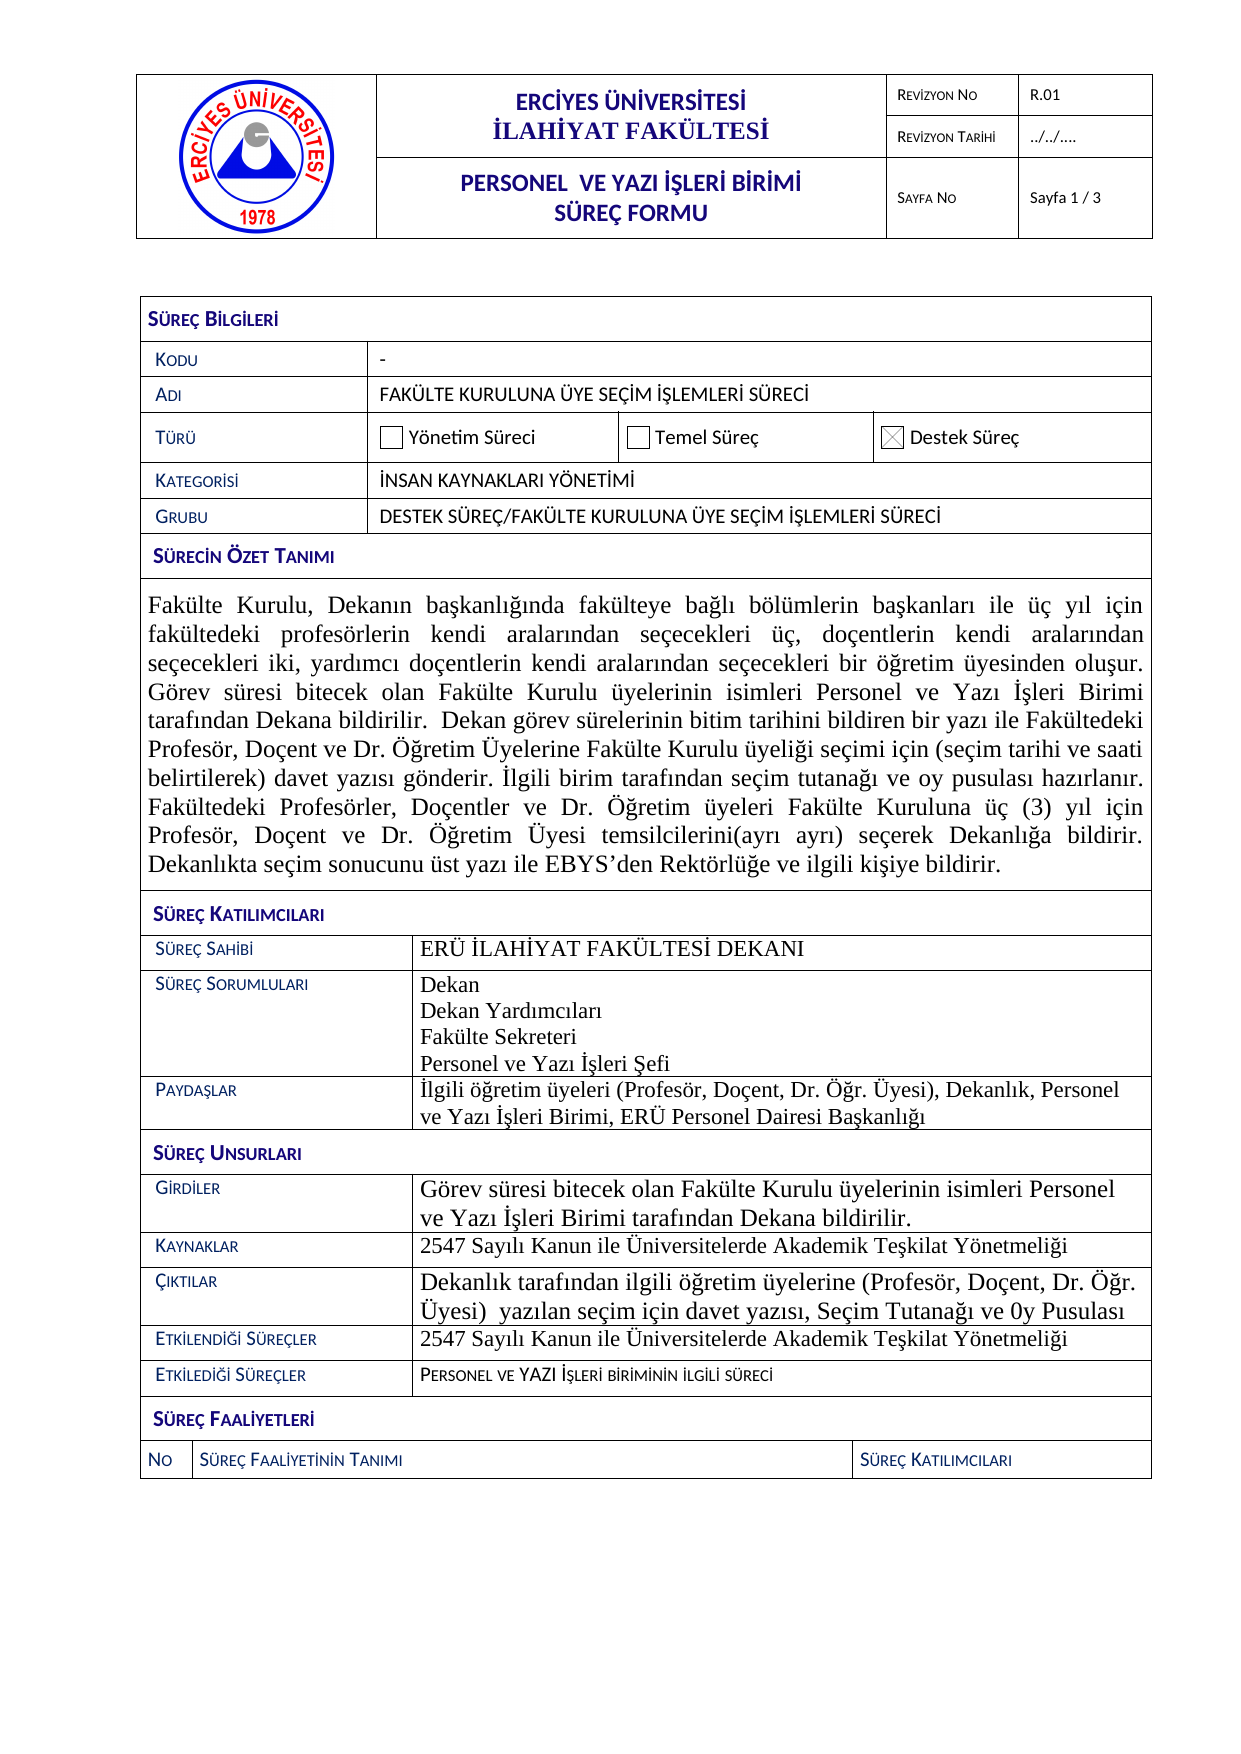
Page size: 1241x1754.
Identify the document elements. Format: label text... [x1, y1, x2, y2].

table_cell Kategorisi [141, 463, 367, 498]
table_cell 2547 Sayılı Kanun ile Üniversitelerde Akademik Teşkilat Yönetmeliği [413, 1233, 1151, 1267]
table_cell Süreç Sorumluları [141, 971, 412, 1076]
table_cell Süreç Faaliyetleri [141, 1397, 1151, 1440]
table_cell Kodu [141, 342, 367, 376]
table_cell Dekan Dekan Yardımcıları Fakülte Sekreteri Personel ve Yazı İşleri Şefi [413, 971, 1151, 1076]
table_cell Çıktılar [141, 1268, 412, 1325]
table_cell Süreç Faaliyetinin Tanımı [193, 1441, 852, 1478]
table_cell Etkilendiği Süreçler [141, 1326, 412, 1360]
table_cell - [368, 342, 1151, 376]
table_cell Fakülte Kurulu, Dekanın başkanlığında fakülteye bağlı bölümlerin başkanları ile üç yıl için fakültedeki profesörlerin kendi aralarından seçecekleri üç, doçentlerin kendi aralarından seçecekleri iki, yardımcı doçentlerin kendi aralarından seçecekleri bir öğretim üyesinden oluşur. Görev süresi bitecek olan Fakülte Kurulu üyelerinin isimleri Personel ve Yazı İşleri Birimi tarafından Dekana bildirilir. Dekan görev sürelerinin bitim tarihini bildiren bir yazı ile Fakültedeki Profesör, Doçent ve Dr. Öğretim Üyelerine Fakülte Kurulu üyeliği seçimi için (seçim tarihi ve saati belirtilerek) davet yazısı gönderir. İlgili birim tarafından seçim tutanağı ve oy pusulası hazırlanır. Fakültedeki Profesörler, Doçentler ve Dr. Öğretim üyeleri Fakülte Kuruluna üç (3) yıl için Profesör, Doçent ve Dr. Öğretim Üyesi temsilcilerini(ayrı ayrı) seçerek Dekanlığa bildirir. Dekanlıkta seçim sonucunu üst yazı ile EBYS’den Rektörlüğe ve ilgili kişiye bildirir. [141, 579, 1151, 890]
table_cell Türü [141, 413, 367, 462]
table_cell İlgili öğretim üyeleri (Profesör, Doçent, Dr. Öğr. Üyesi), Dekanlık, Personel ve Yazı İşleri Birimi, ERÜ Personel Dairesi Başkanlığı [413, 1077, 1151, 1129]
table_cell Süreç Katılımcıları [141, 891, 1151, 935]
table_cell Süreç Unsurları [141, 1130, 1151, 1173]
table_cell Girdiler [141, 1175, 412, 1232]
table_cell Görev süresi bitecek olan Fakülte Kurulu üyelerinin isimleri Personel ve Yazı İşleri Birimi tarafından Dekana bildirilir. [413, 1175, 1151, 1232]
table_cell İNSAN KAYNAKLARI YÖNETİMİ [368, 463, 1151, 498]
table_cell Adı [141, 377, 367, 411]
table_cell Paydaşlar [141, 1077, 412, 1129]
table_cell No [141, 1441, 192, 1478]
table_cell 2547 Sayılı Kanun ile Üniversitelerde Akademik Teşkilat Yönetmeliği [413, 1326, 1151, 1360]
table_cell Süreç Katılımcıları [853, 1441, 1151, 1478]
table_cell Yönetim Süreci [368, 413, 618, 462]
table_cell Personel ve YAZI İşleri biriminin ilgili süreci [413, 1361, 1151, 1396]
table_cell Destek Süreç [874, 413, 1151, 462]
table_cell Süreç Sahibi [141, 936, 412, 970]
table_cell Temel Süreç [619, 413, 873, 462]
picture [177, 77, 336, 236]
table_cell Etkilediği Süreçler [141, 1361, 412, 1396]
table_cell Kaynaklar [141, 1233, 412, 1267]
table_cell ERÜ İLAHİYAT FAKÜLTESİ DEKANI [413, 936, 1151, 970]
table_cell DESTEK SÜREÇ/FAKÜLTE KURULUNA ÜYE SEÇİM İŞLEMLERİ SÜRECİ [368, 499, 1151, 533]
table_header Süreç Bilgileri [141, 297, 1151, 341]
table_cell Sürecin Özet Tanımı [141, 534, 1151, 577]
table_cell FAKÜLTE KURULUNA ÜYE SEÇİM İŞLEMLERİ SÜRECİ [368, 377, 1151, 411]
table_cell Grubu [141, 499, 367, 533]
table_cell Dekanlık tarafından ilgili öğretim üyelerine (Profesör, Doçent, Dr. Öğr. Üyesi) yazılan seçim için davet yazısı, Seçim Tutanağı ve 0y Pusulası [413, 1268, 1151, 1325]
